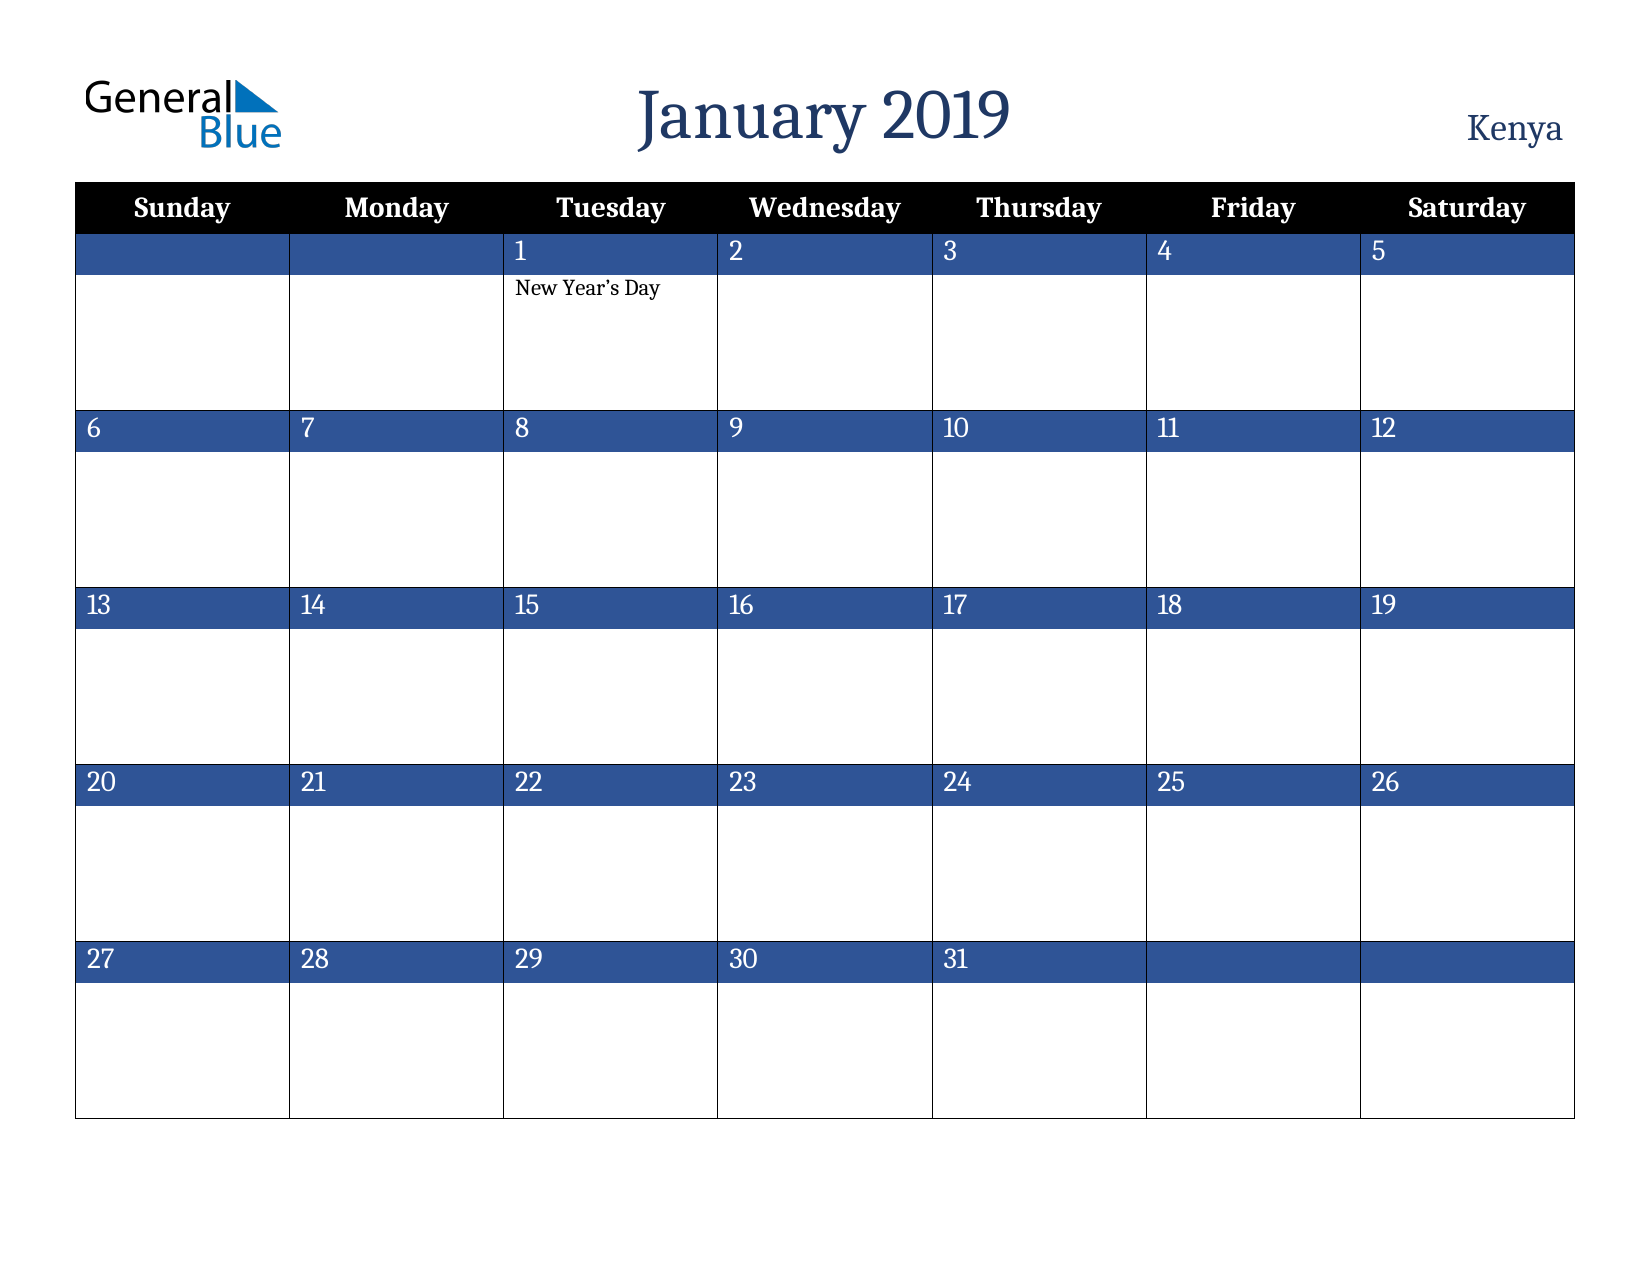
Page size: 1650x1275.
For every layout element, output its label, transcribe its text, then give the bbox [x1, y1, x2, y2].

table_cell 23 [718, 765, 932, 806]
table_cell 18 [1147, 588, 1360, 629]
table_cell [1361, 983, 1574, 1118]
table_cell [933, 629, 1146, 764]
table_cell [290, 234, 503, 275]
table_cell [290, 983, 503, 1118]
table_cell 1 [504, 234, 717, 275]
table_cell 9 [718, 411, 932, 452]
table_cell [1361, 275, 1574, 410]
table_cell [933, 983, 1146, 1118]
table_cell [718, 275, 932, 410]
table_cell 27 [76, 942, 289, 983]
table_cell 20 [76, 765, 289, 806]
table_cell 30 [718, 942, 932, 983]
table_cell [718, 983, 932, 1118]
table_cell [290, 275, 503, 410]
table_cell 31 [933, 942, 1146, 983]
table_cell Friday [1147, 183, 1360, 233]
table_cell [1147, 983, 1360, 1118]
table_cell 2 [718, 234, 932, 275]
table_cell 25 [1147, 765, 1360, 806]
table_cell 28 [290, 942, 503, 983]
table_cell [504, 629, 717, 764]
table_cell 12 [1361, 411, 1574, 452]
table_header January 2019 [504, 75, 1146, 182]
table_cell 19 [1361, 588, 1574, 629]
table_cell [504, 452, 717, 587]
table_cell [1147, 806, 1360, 941]
table_cell 3 [933, 234, 1146, 275]
table_cell 17 [933, 588, 1146, 629]
table_cell [718, 452, 932, 587]
table_cell [504, 983, 717, 1118]
table_cell [1147, 629, 1360, 764]
table_cell 15 [504, 588, 717, 629]
table_cell Sunday [76, 183, 289, 233]
table_cell [1147, 275, 1360, 410]
table_cell [290, 806, 503, 941]
table_cell 24 [933, 765, 1146, 806]
table_header Kenya [1146, 75, 1574, 182]
table_cell [76, 806, 289, 941]
table_cell [290, 452, 503, 587]
table_cell 29 [504, 942, 717, 983]
picture [86, 80, 281, 148]
table_cell [76, 234, 289, 275]
table_cell 4 [1147, 234, 1360, 275]
table_cell 6 [76, 411, 289, 452]
table_cell 21 [290, 765, 503, 806]
table_cell [933, 275, 1146, 410]
table_cell 11 [1147, 411, 1360, 452]
table_cell 16 [718, 588, 932, 629]
table_cell Wednesday [718, 183, 932, 233]
table_cell Thursday [933, 183, 1146, 233]
table_cell [290, 629, 503, 764]
table_cell [933, 452, 1146, 587]
table_cell [76, 629, 289, 764]
table_cell [1147, 942, 1360, 983]
table_cell Saturday [1361, 183, 1574, 233]
table_cell [1361, 629, 1574, 764]
table_cell [1361, 942, 1574, 983]
table_cell 13 [76, 588, 289, 629]
table_cell 8 [504, 411, 717, 452]
table_cell [1361, 806, 1574, 941]
table_cell [504, 806, 717, 941]
table_cell [76, 983, 289, 1118]
table_cell [1147, 452, 1360, 587]
table_header [76, 75, 503, 182]
table_cell [76, 452, 289, 587]
table_cell 5 [1361, 234, 1574, 275]
table_cell [718, 806, 932, 941]
table_cell Tuesday [504, 183, 717, 233]
table_cell [1361, 452, 1574, 587]
table_cell 10 [933, 411, 1146, 452]
table_cell 22 [504, 765, 717, 806]
table_cell Monday [290, 183, 503, 233]
table_cell 26 [1361, 765, 1574, 806]
table_cell [718, 629, 932, 764]
table_cell New Year’s Day [504, 275, 717, 410]
table_cell [76, 275, 289, 410]
table_cell 7 [290, 411, 503, 452]
table_cell [933, 806, 1146, 941]
table_cell 14 [290, 588, 503, 629]
